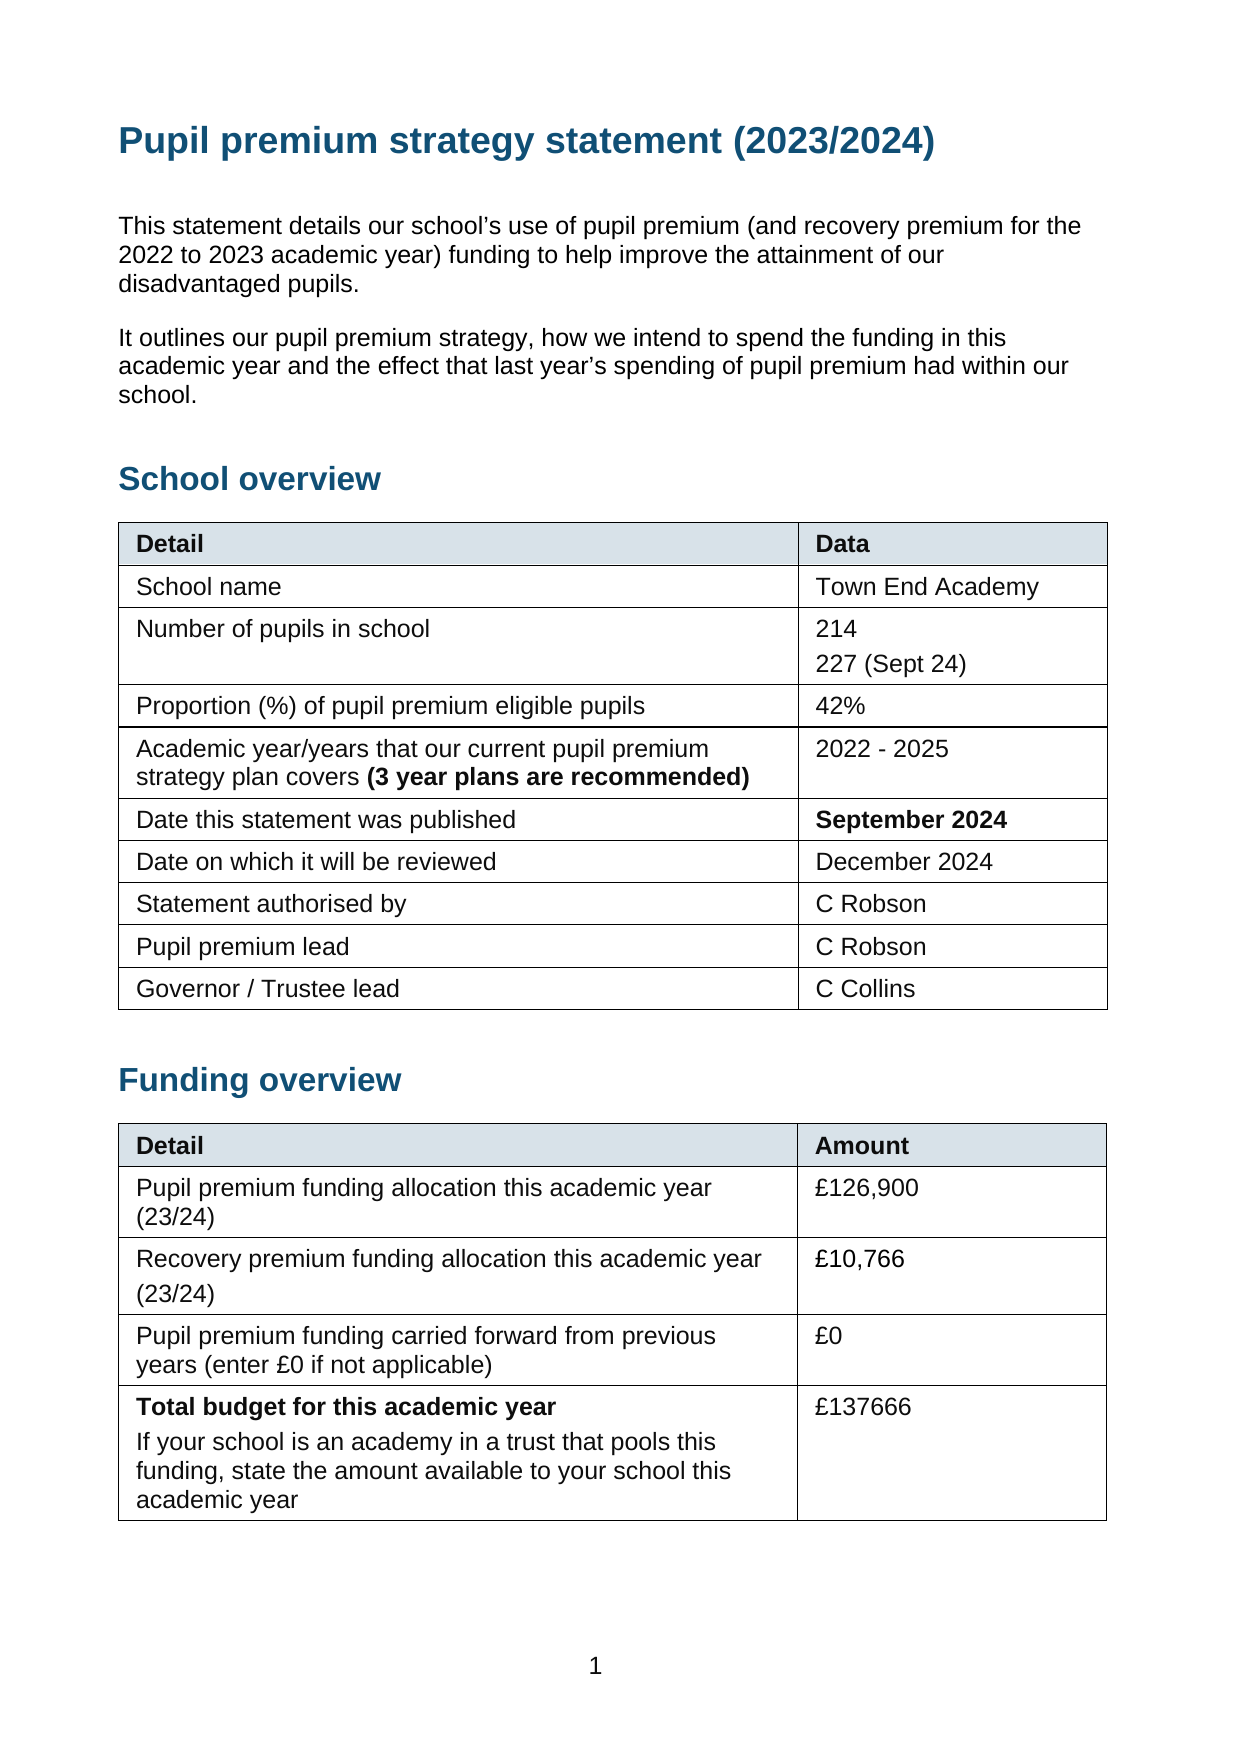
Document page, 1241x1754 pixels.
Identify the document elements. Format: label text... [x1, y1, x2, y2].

table_cell £126,900 [798, 1167, 1106, 1237]
table_cell Pupil premium lead [119, 925, 798, 967]
subtitle This statement details our school’s use of pupil premium (and recovery premium for the 2022 to 2023 academic year) funding to help improve the attainment of our disadvantaged pupils. [118, 211, 1107, 297]
table_cell C Collins [799, 968, 1107, 1009]
table_cell Governor / Trustee lead [119, 968, 798, 1009]
table_cell School name [119, 566, 798, 607]
table_header Amount [798, 1124, 1106, 1166]
table_cell Proportion (%) of pupil premium eligible pupils [119, 685, 798, 726]
table_header Detail [119, 1124, 797, 1166]
table_cell C Robson [799, 925, 1107, 967]
table_cell Number of pupils in school [119, 608, 798, 684]
table_cell Recovery premium funding allocation this academic year (23/24) [119, 1238, 797, 1314]
table_cell 214 227 (Sept 24) [799, 608, 1107, 684]
table_cell Total budget for this academic year If your school is an academy in a trust that pools this funding, state the amount available to your school this academic year [119, 1386, 797, 1520]
table_header Detail [119, 523, 798, 564]
table_cell Statement authorised by [119, 883, 798, 924]
text Funding overview [118, 1060, 1107, 1098]
table_cell Date on which it will be reviewed [119, 841, 798, 882]
table_cell Academic year/years that our current pupil premium strategy plan covers (3 year plans are recommended) [119, 728, 798, 797]
table_cell 2022 - 2025 [799, 728, 1107, 797]
table_cell December 2024 [799, 841, 1107, 882]
table_cell Pupil premium funding carried forward from previous years (enter £0 if not applicable) [119, 1315, 797, 1385]
subtitle It outlines our pupil premium strategy, how we intend to spend the funding in this academic year and the effect that last year’s spending of pupil premium had within our school. [118, 322, 1107, 409]
table_cell £10,766 [798, 1238, 1106, 1314]
table_cell C Robson [799, 883, 1107, 924]
table_header Data [799, 523, 1107, 564]
table_cell Date this statement was published [119, 799, 798, 840]
subtitle Pupil premium strategy statement (2023/2024) [118, 118, 1107, 161]
table_cell 42% [799, 685, 1107, 726]
table_cell Pupil premium funding allocation this academic year (23/24) [119, 1167, 797, 1237]
table_cell Town End Academy [799, 566, 1107, 607]
table_cell September 2024 [799, 799, 1107, 840]
table_cell £137666 [798, 1386, 1106, 1520]
table_cell £0 [798, 1315, 1106, 1385]
subtitle School overview [118, 459, 1107, 497]
